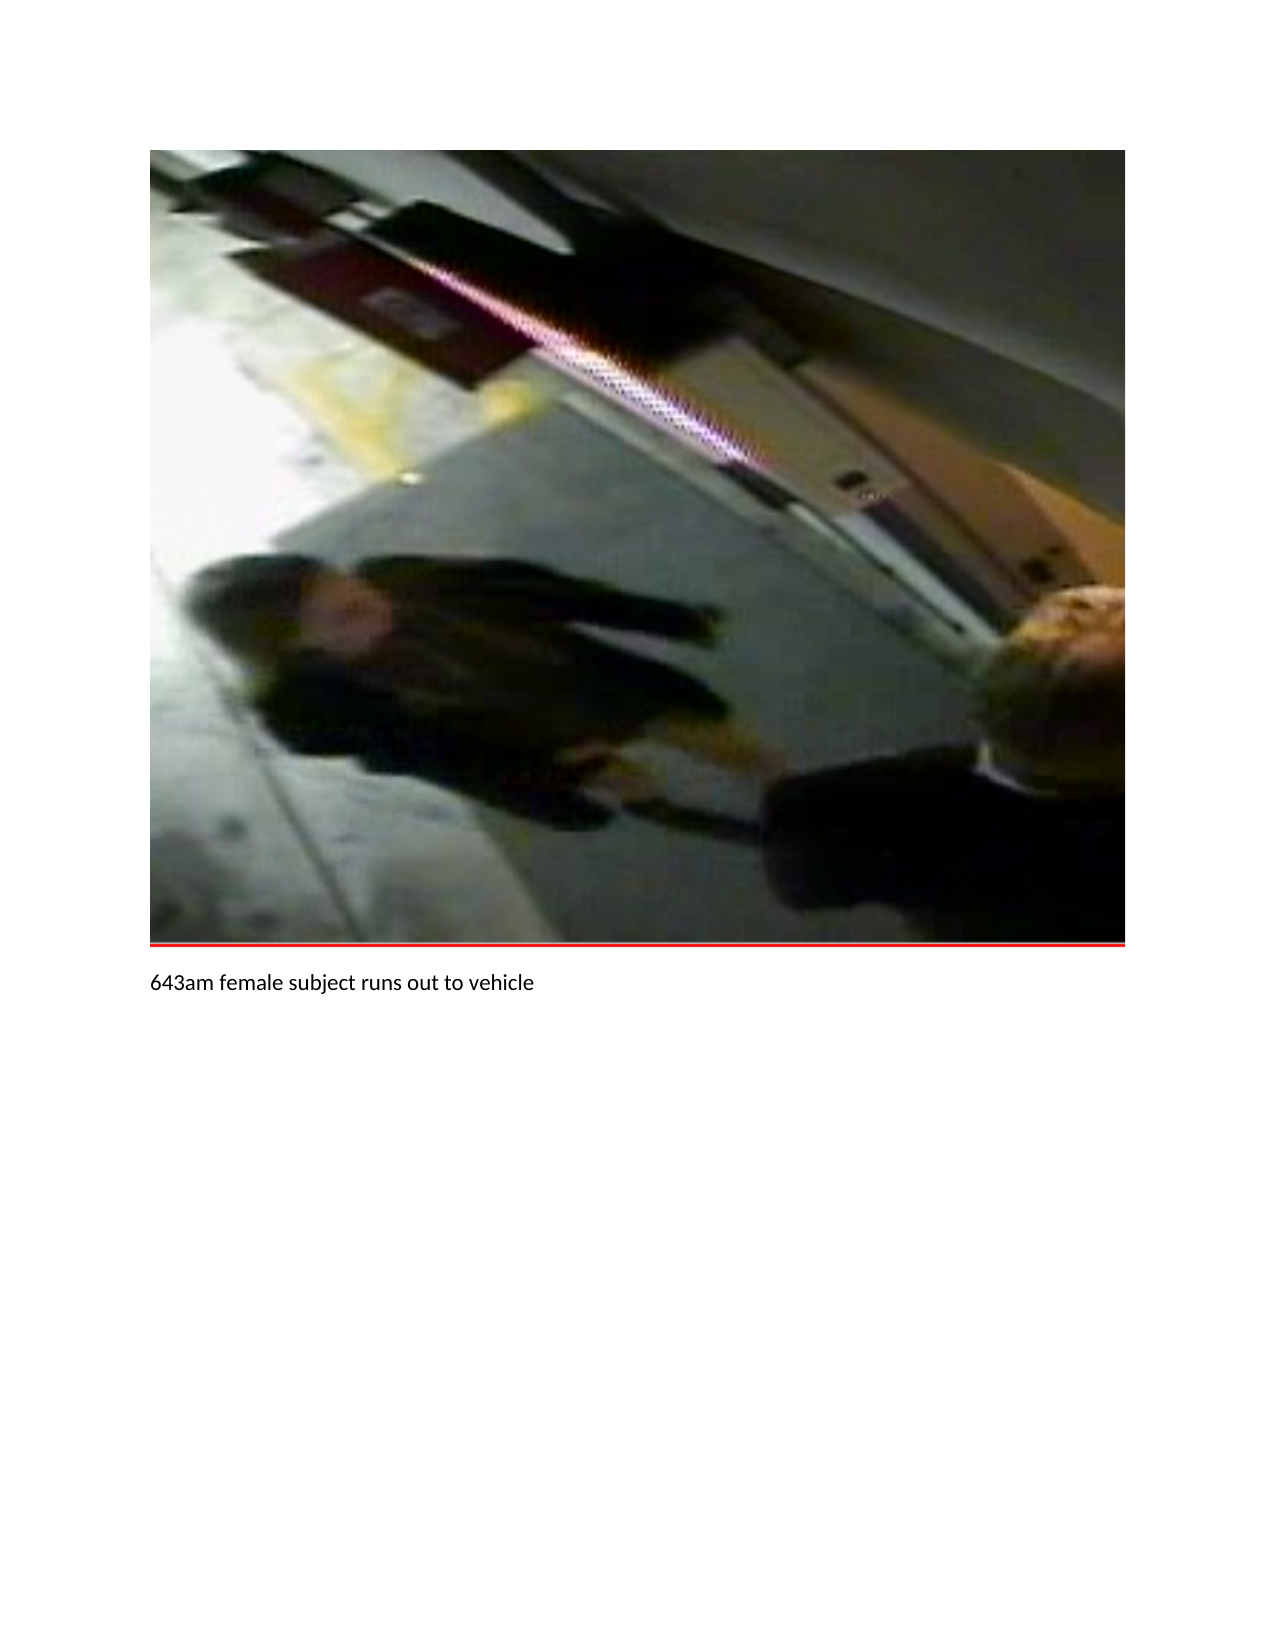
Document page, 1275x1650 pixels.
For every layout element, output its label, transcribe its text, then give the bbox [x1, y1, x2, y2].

text 643am female subject runs out to vehicle [150, 968, 1125, 997]
picture [150, 150, 1125, 950]
